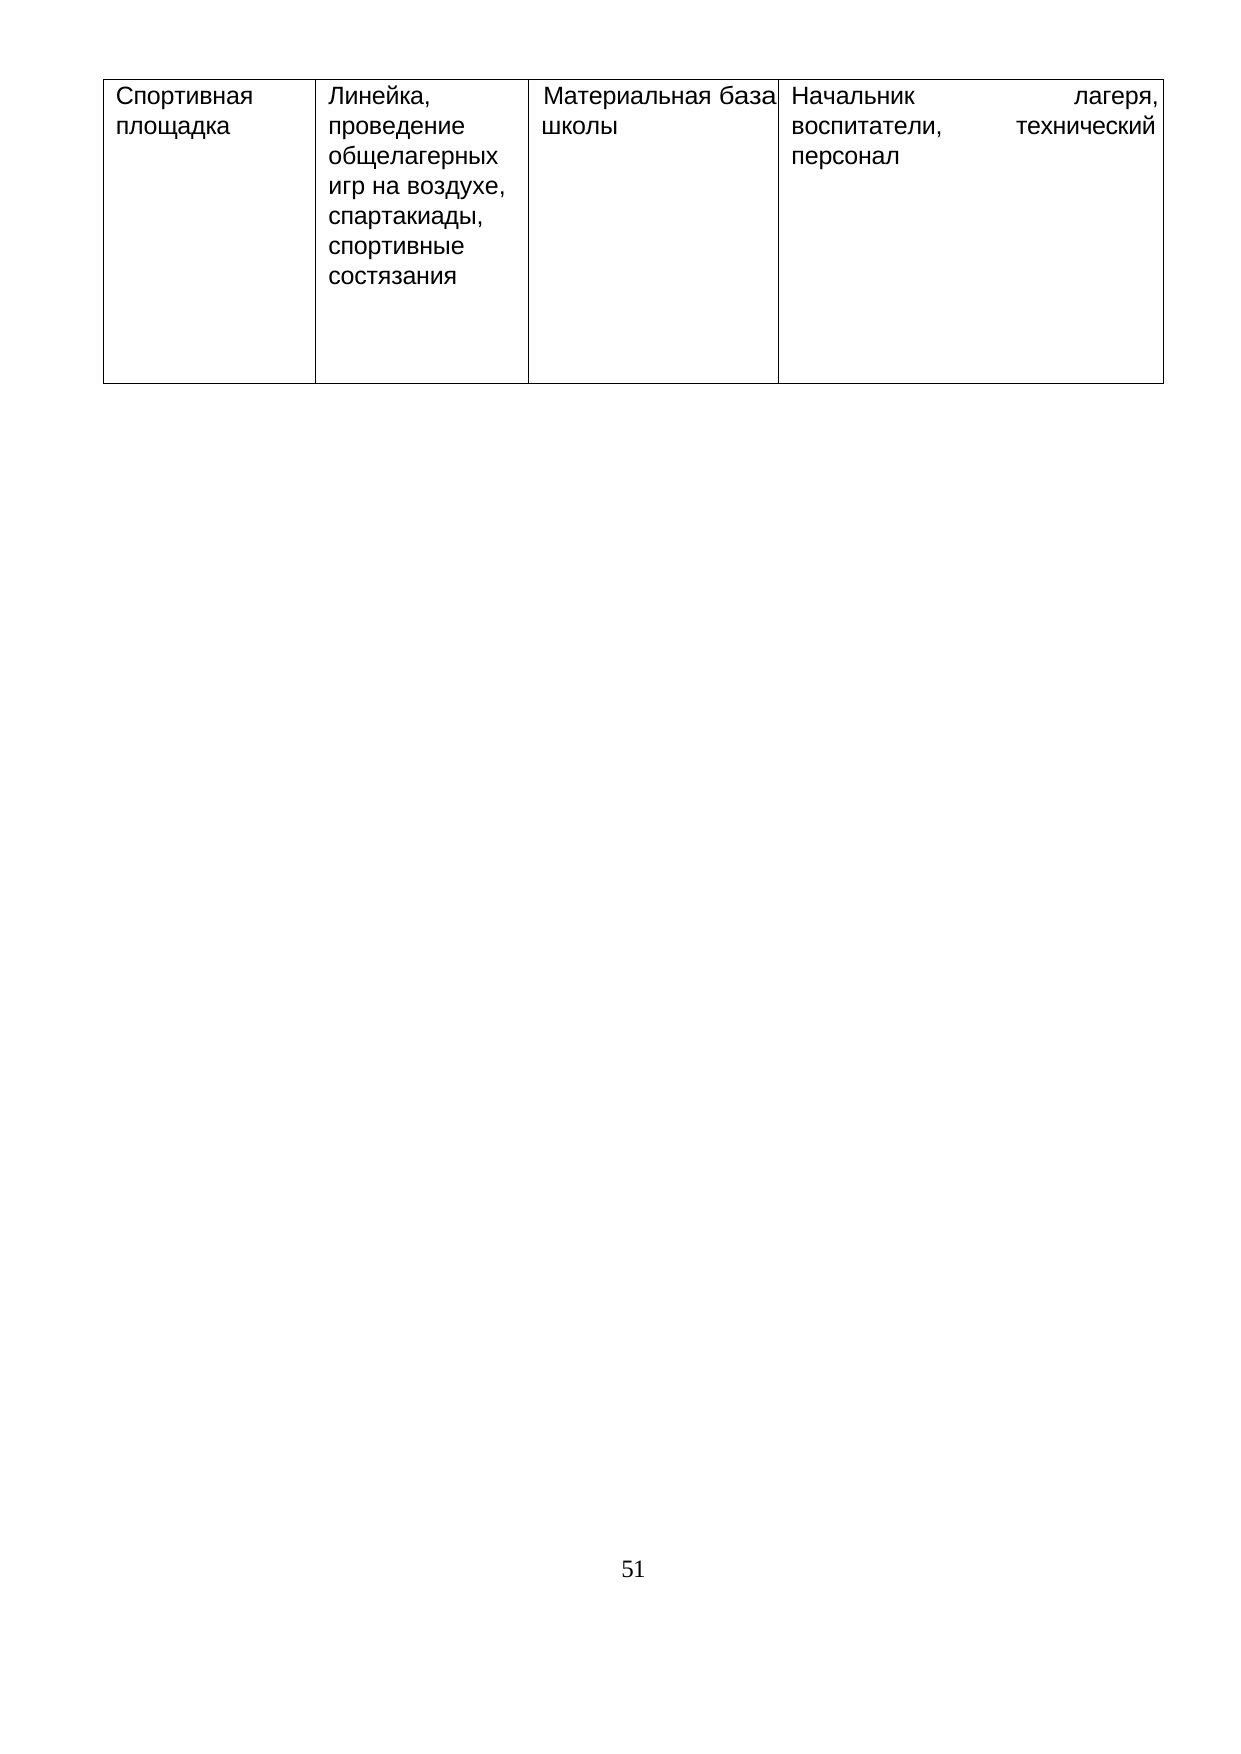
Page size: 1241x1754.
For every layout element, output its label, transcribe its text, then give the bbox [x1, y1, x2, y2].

table_header Начальник лагеря, воспитатели, технический персонал [779, 80, 1163, 383]
table_header Материальная школы [529, 80, 717, 383]
table_header Спортивная площадка [104, 80, 315, 383]
table_header Линейка, проведение общелагерных игр на воздухе, спартакиады, спортивные состязания [316, 80, 528, 383]
table_header база [717, 80, 778, 383]
